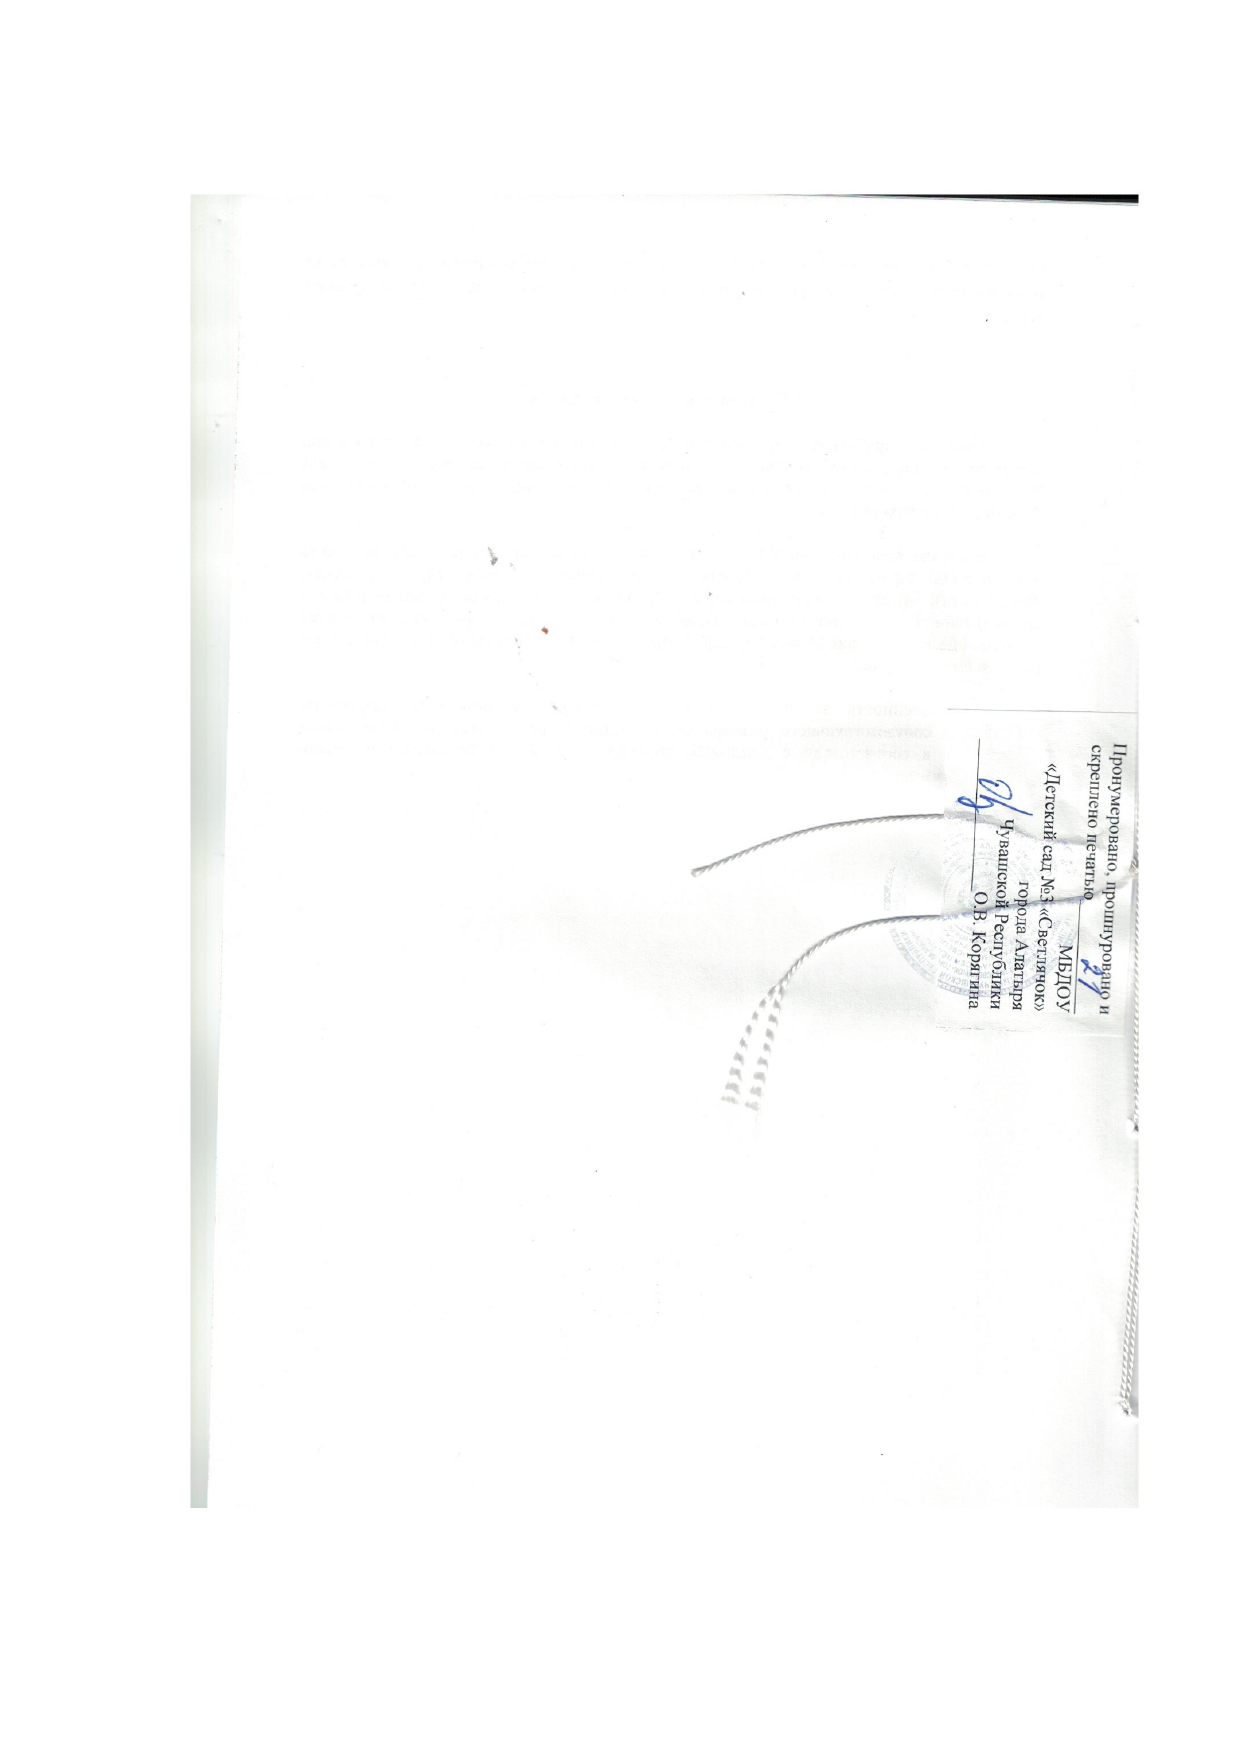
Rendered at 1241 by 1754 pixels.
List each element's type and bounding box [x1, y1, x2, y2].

picture [177, 181, 1152, 1522]
